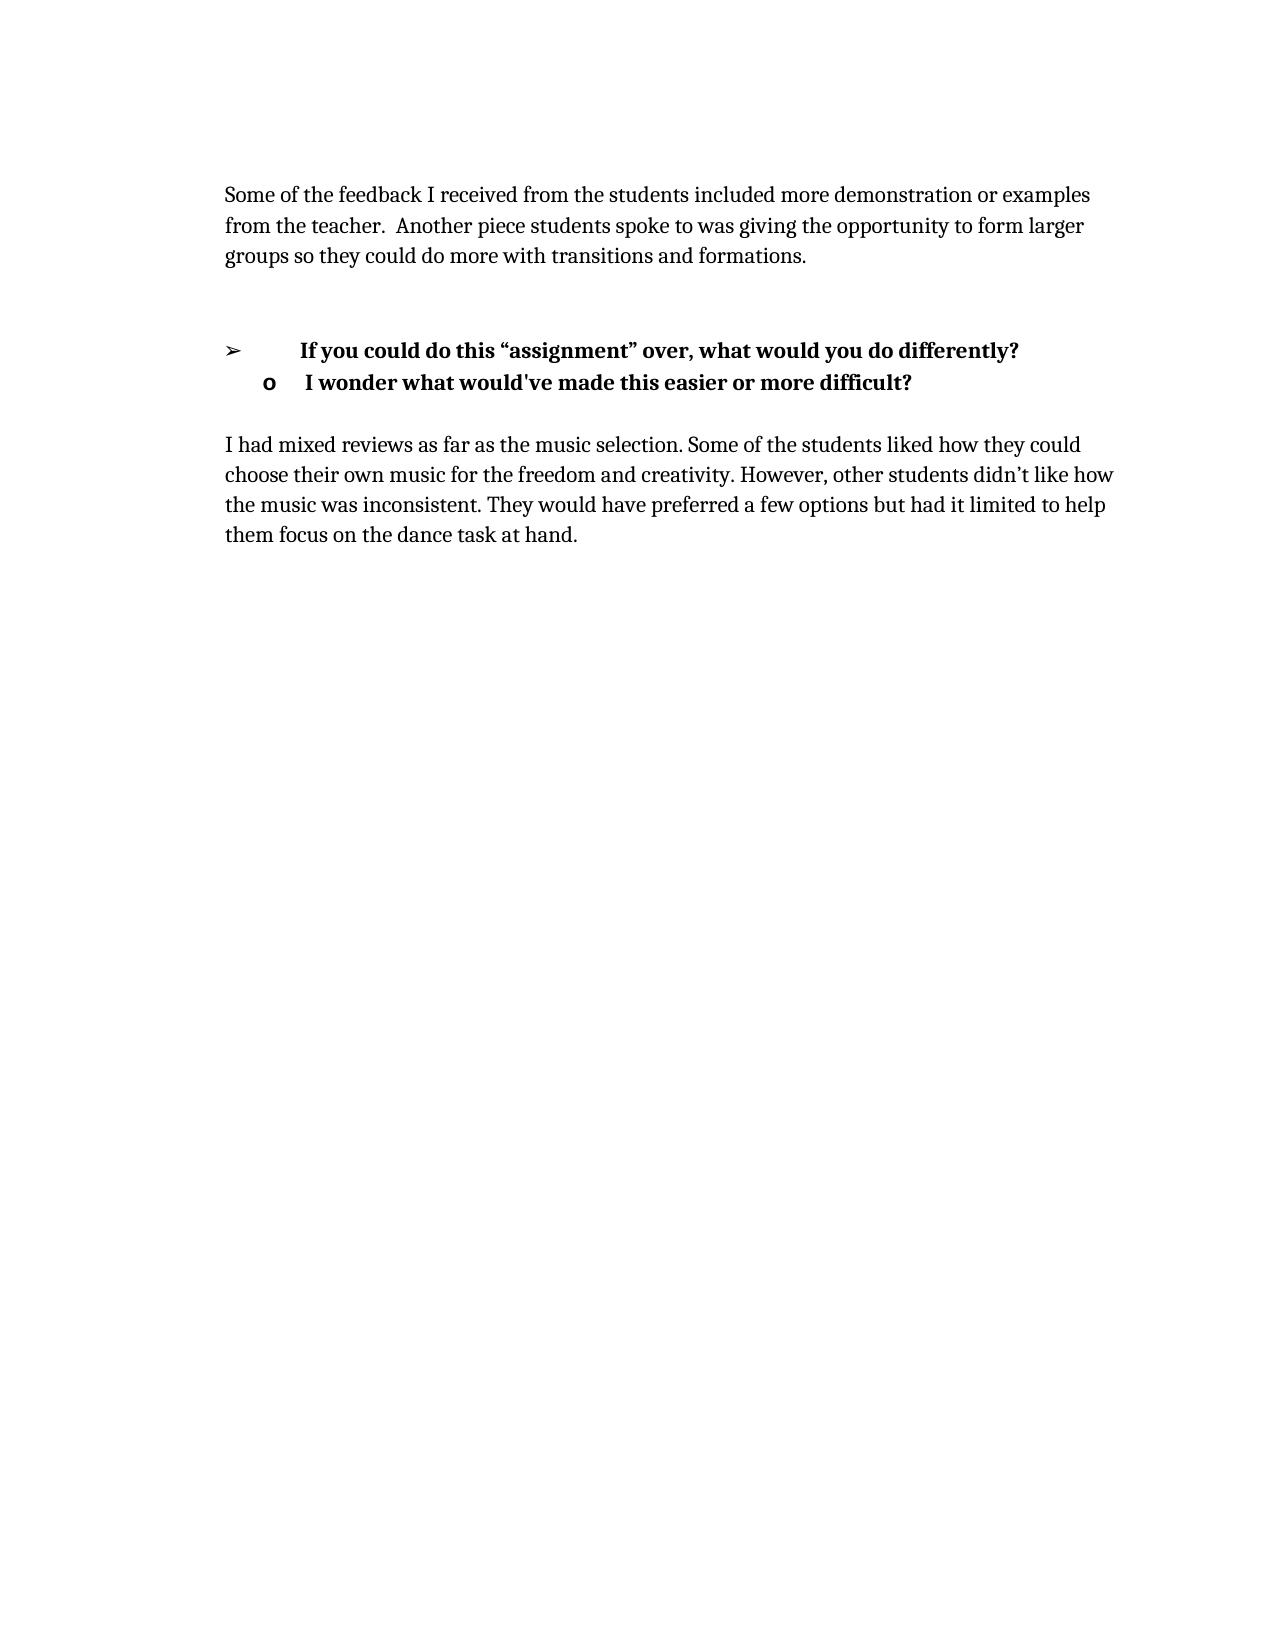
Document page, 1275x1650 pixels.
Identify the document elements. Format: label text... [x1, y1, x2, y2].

text I had mixed reviews as far as the music selection. Some of the students liked how they could choose their own music for the freedom and creativity. However, other students didn’t like how the music was inconsistent. They would have preferred a few options but had it limited to help them focus on the dance task at hand. [225, 432, 1125, 548]
text Some of the feedback I received from the students included more demonstration or examples from the teacher. Another piece students spoke to was giving the opportunity to form larger groups so they could do more with transitions and formations. [225, 182, 1125, 269]
list I wonder what would've made this easier or more difficult? [262, 368, 1125, 396]
list If you could do this “assignment” over, what would you do differently? [186, 337, 1125, 364]
